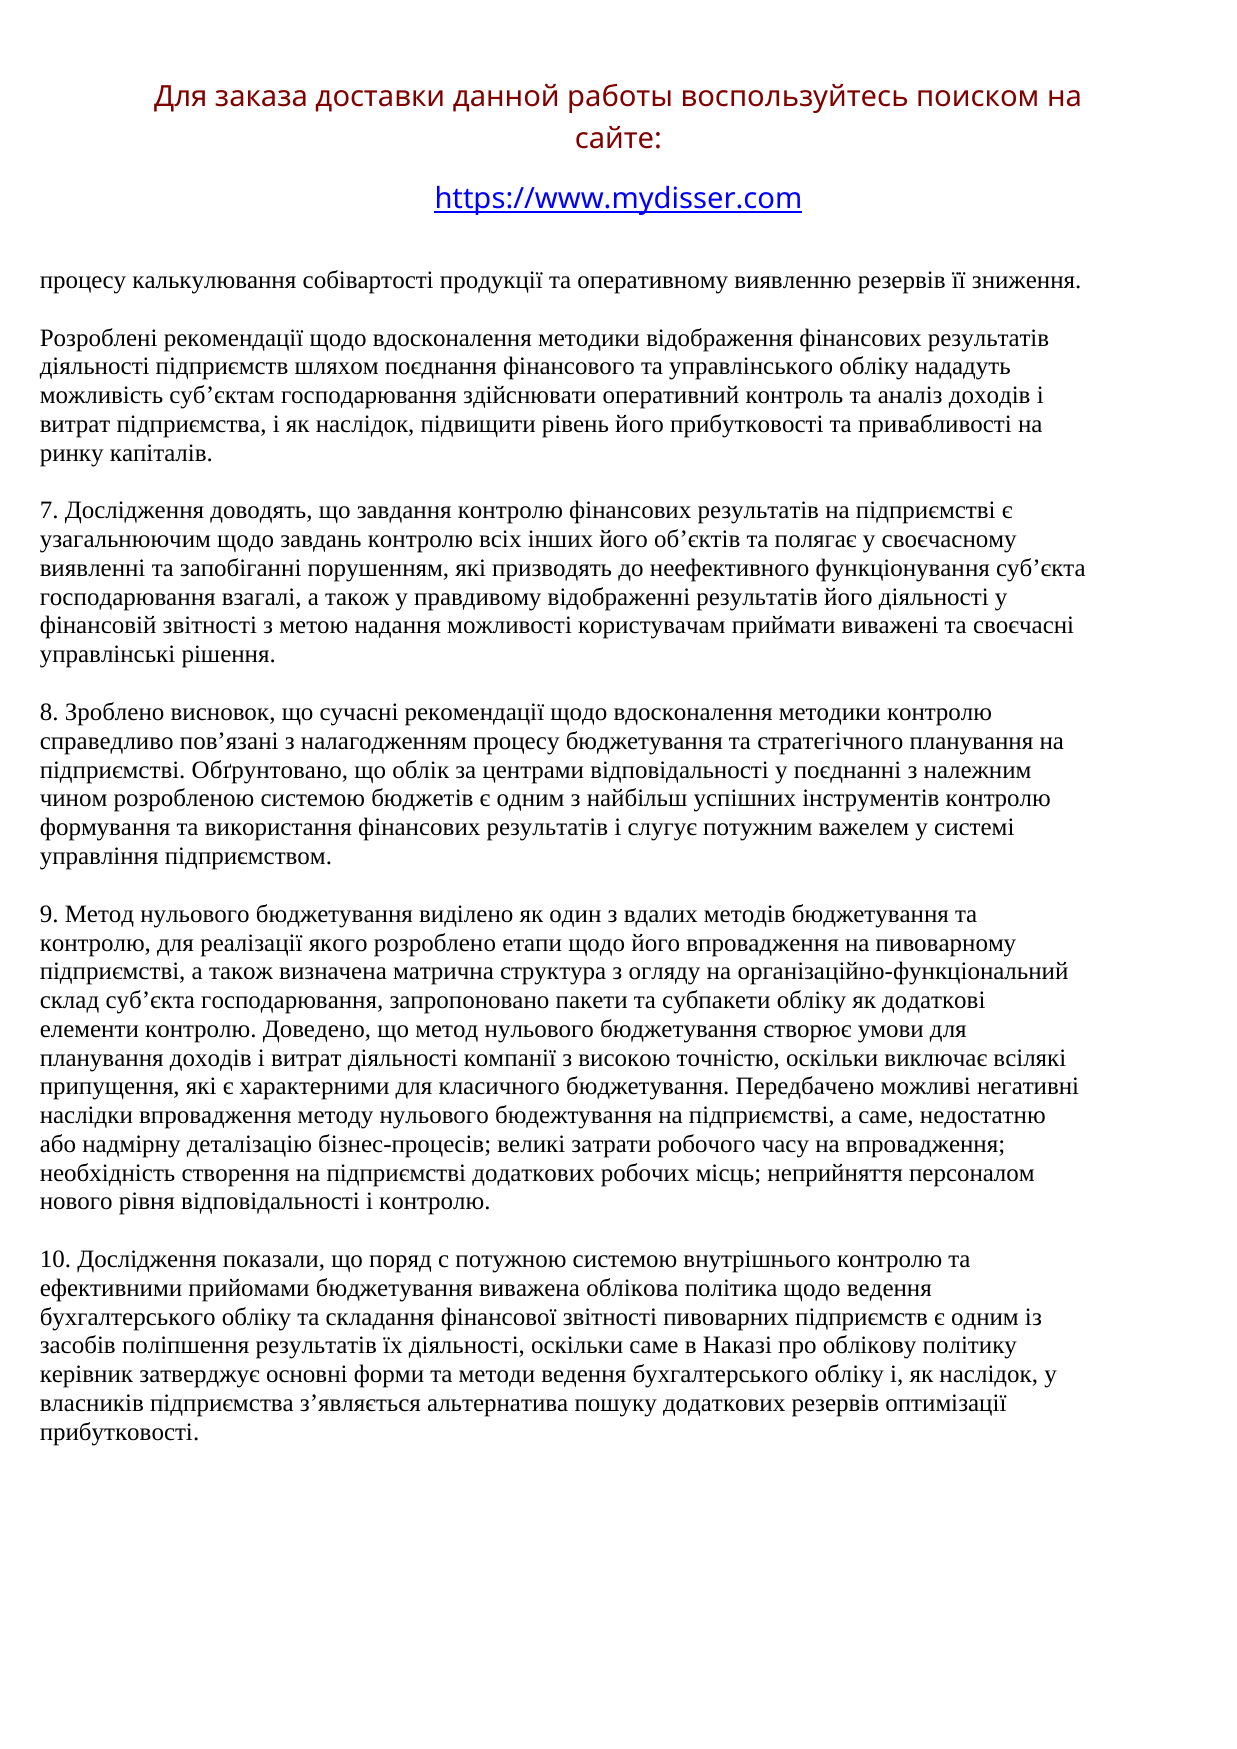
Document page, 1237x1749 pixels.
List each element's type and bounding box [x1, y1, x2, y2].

table_cell [40, 236, 1086, 1446]
